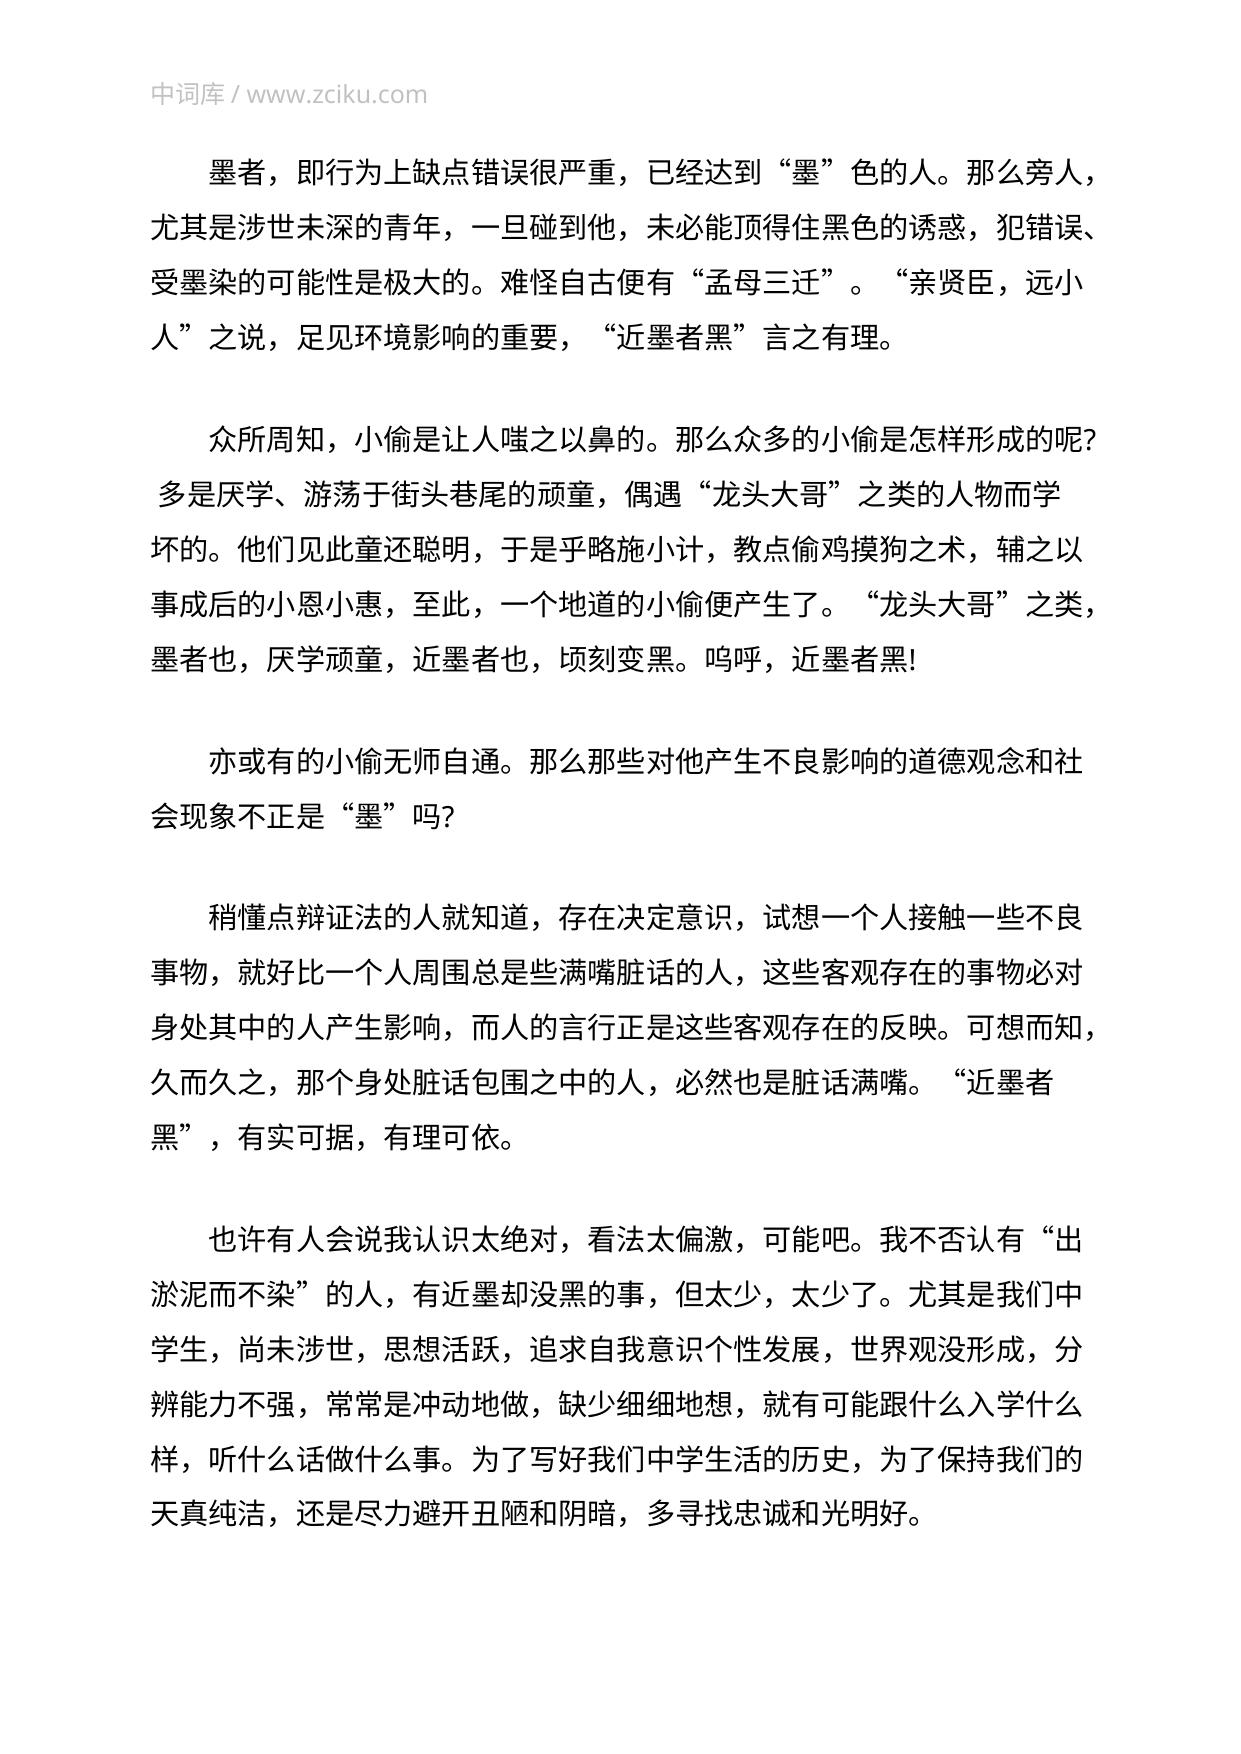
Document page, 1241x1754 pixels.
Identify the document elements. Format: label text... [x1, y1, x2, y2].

text 也许有人会说我认识太绝对，看法太偏激，可能吧。我不否认有“出淤泥而不染”的人，有近墨却没黑的事，但太少，太少了。尤其是我们中学生，尚未涉世，思想活跃，追求自我意识个性发展，世界观没形成，分辨能力不强，常常是冲动地做，缺少细细地想，就有可能跟什么入学什么样，听什么话做什么事。为了写好我们中学生活的历史，为了保持我们的天真纯洁，还是尽力避开丑陋和阴暗，多寻找忠诚和光明好。 [150, 1216, 1090, 1533]
text 亦或有的小偷无师自通。那么那些对他产生不良影响的道德观念和社会现象不正是“墨”吗? [150, 738, 1090, 836]
text 众所周知，小偷是让人嗤之以鼻的。那么众多的小偷是怎样形成的呢? 多是厌学、游荡于街头巷尾的顽童，偶遇“龙头大哥”之类的人物而学坏的。他们见此童还聪明，于是乎略施小计，教点偷鸡摸狗之术，辅之以事成后的小恩小惠，至此，一个地道的小偷便产生了。“龙头大哥”之类，墨者也，厌学顽童，近墨者也，顷刻变黑。呜呼，近墨者黑! [150, 416, 1090, 679]
text 墨者，即行为上缺点错误很严重，已经达到“墨”色的人。那么旁人，尤其是涉世未深的青年，一旦碰到他，未必能顶得住黑色的诱惑，犯错误、受墨染的可能性是极大的。难怪自古便有“孟母三迁”。“亲贤臣，远小人”之说，足见环境影响的重要，“近墨者黑”言之有理。 [150, 150, 1090, 357]
text 稍懂点辩证法的人就知道，存在决定意识，试想一个人接触一些不良事物，就好比一个人周围总是些满嘴脏话的人，这些客观存在的事物必对身处其中的人产生影响，而人的言行正是这些客观存在的反映。可想而知，久而久之，那个身处脏话包围之中的人，必然也是脏话满嘴。“近墨者黑”，有实可据，有理可依。 [150, 895, 1090, 1157]
